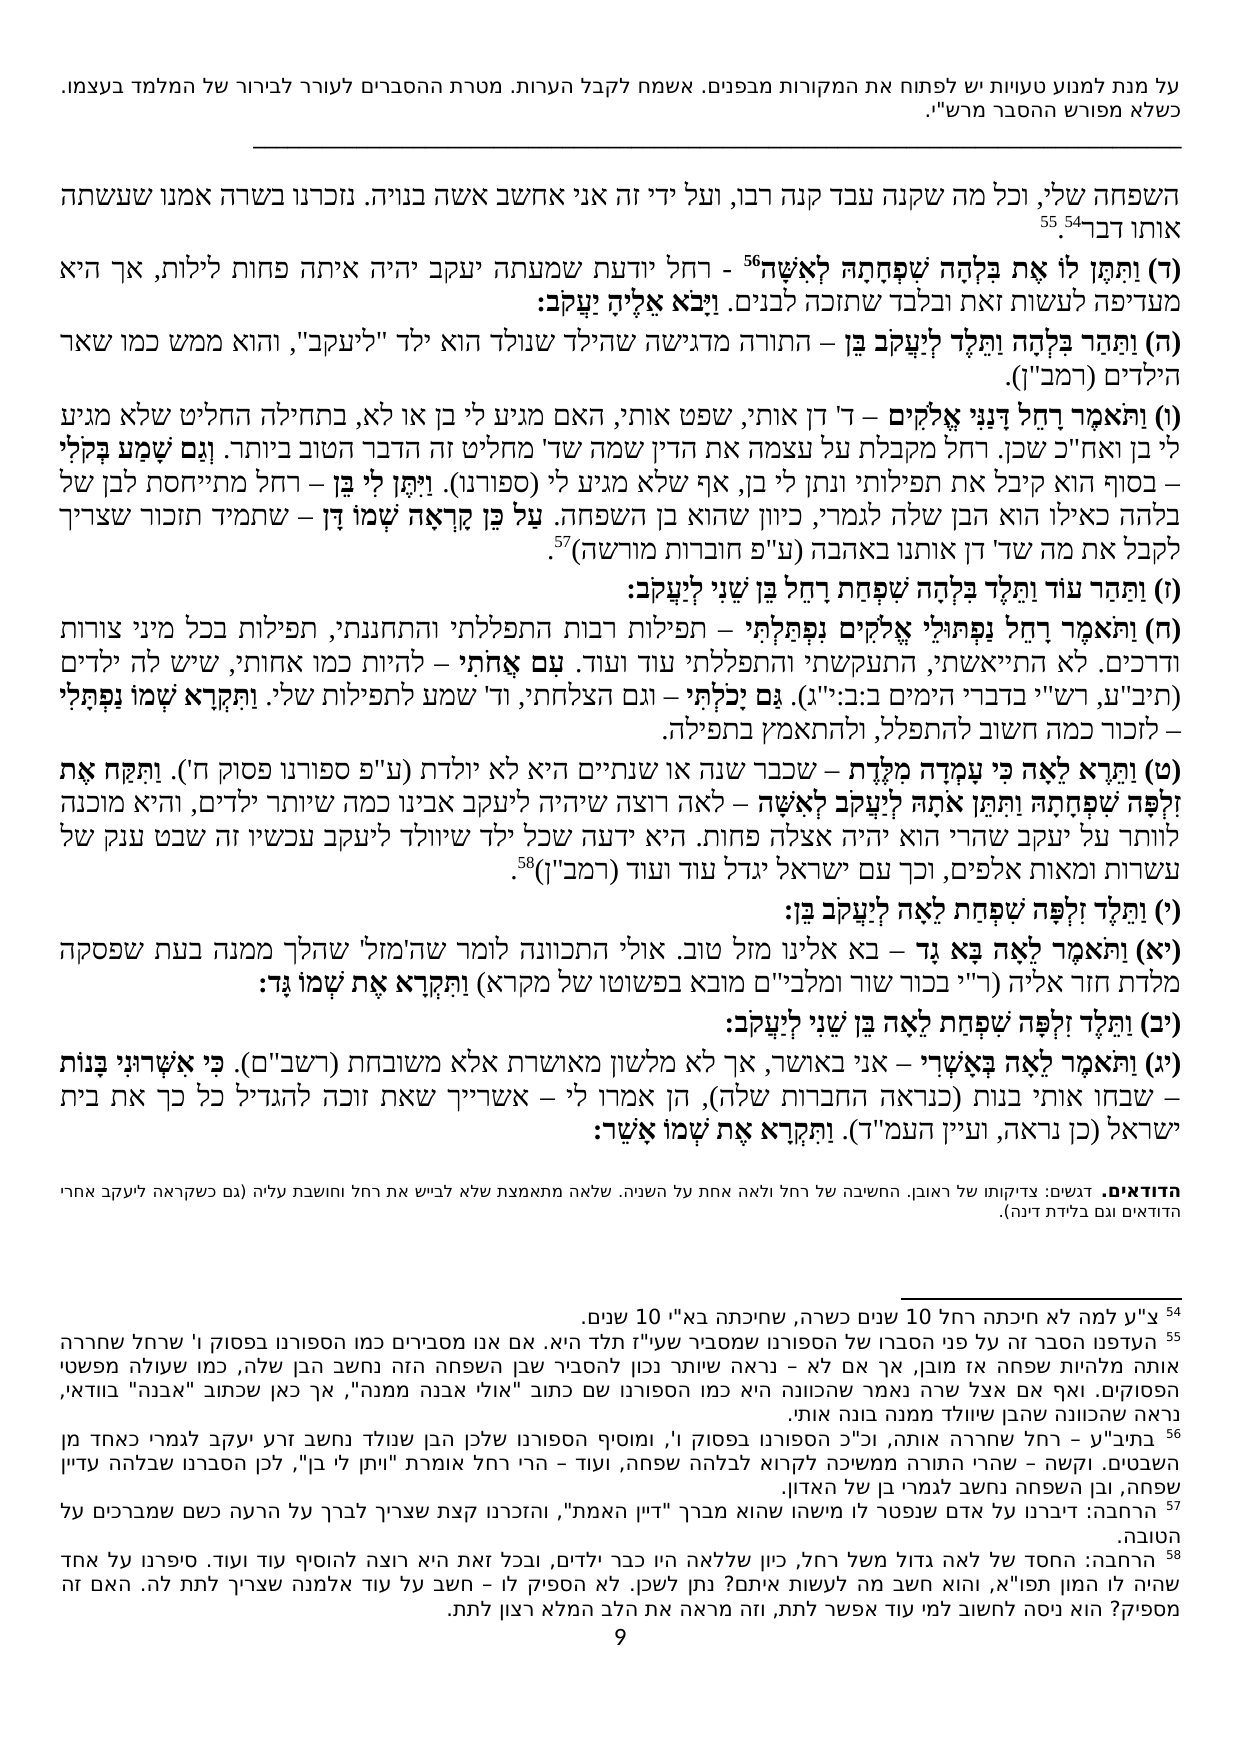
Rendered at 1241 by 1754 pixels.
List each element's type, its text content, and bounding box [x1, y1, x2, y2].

text (ז) וַתַּהַר עוֹד וַתֵּלֶד בִּלְהָה שִׁפְחַת רָחֵל בֵּן שֵׁנִי לְיַעֲקֹב: [59, 572, 1181, 605]
text (ה) וַתַּהַר בִּלְהָה וַתֵּלֶד לְיַעֲקֹב בֵּן – התורה מדגישה שהילד שנולד הוא ילד "ליעקב", והוא ממש כמו שאר הילדים (רמב"ן). [59, 324, 1181, 391]
text (י) וַתֵּלֶד זִלְפָּה שִׁפְחַת לֵאָה לְיַעֲקֹב בֵּן: [59, 892, 1181, 926]
text (ח) וַתֹּאמֶר רָחֵל נַפְתּוּלֵי אֱלֹקִים נִפְתַּלְתִּי – תפילות רבות התפללתי והתחננתי, תפילות בכל מיני צורות ודרכים. לא התייאשתי, התעקשתי והתפללתי עוד ועוד. עִם אֲחֹתִי – להיות כמו אחותי, שיש לה ילדים (תיב"ע, רש"י בדברי הימים ב:ב:י"ג). גַּם יָכֹלְתִּי – וגם הצלחתי, וד' שמע לתפילות שלי. וַתִּקְרָא שְׁמוֹ נַפְתָּלִי – לזכור כמה חשוב להתפלל, ולהתאמץ בתפילה. [59, 611, 1181, 746]
text (ו) וַתֹּאמֶר רָחֵל דָּנַנִּי אֱלֹקִים – ד' דן אותי, שפט אותי, האם מגיע לי בן או לא, בתחילה החליט שלא מגיע לי בן ואח"כ שכן. רחל מקבלת על עצמה את הדין שמה שד' מחליט זה הדבר הטוב ביותר. וְגַם שָׁמַע בְּקֹלִי – בסוף הוא קיבל את תפילותי ונתן לי בן, אף שלא מגיע לי (ספורנו). וַיִּתֶּן לִי בֵּן – רחל מתייחסת לבן של בלהה כאילו הוא הבן שלה לגמרי, כיוון שהוא בן השפחה. עַל כֵּן קָרְאָה שְׁמוֹ דָּן – שתמיד תזכור שצריך לקבל את מה שד' דן אותנו באהבה (ע"פ חוברות מורשה). [59, 398, 1181, 565]
text (יג) וַתֹּאמֶר לֵאָה בְּאָשְׁרִי – אני באושר, אך לא מלשון מאושרת אלא משובחת (רשב"ם). כִּי אִשְּׁרוּנִי בָּנוֹת – שבחו אותי בנות (כנראה החברות שלה), הן אמרו לי – אשרייך שאת זוכה להגדיל כל כך את בית ישראל (כן נראה, ועיין העמ"ד). וַתִּקְרָא אֶת שְׁמוֹ אָשֵׁר: [59, 1045, 1181, 1146]
text (יב) וַתֵּלֶד זִלְפָּה שִׁפְחַת לֵאָה בֵּן שֵׁנִי לְיַעֲקֹב: [59, 1005, 1181, 1039]
text (יא) וַתֹּאמֶר לֵאָה בָּא גָד – בא אלינו מזל טוב. אולי התכוונה לומר שה'מזל' שהלך ממנה בעת שפסקה מלדת חזר אליה (ר"י בכור שור ומלבי"ם מובא בפשוטו של מקרא) וַתִּקְרָא אֶת שְׁמוֹ גָּד: [59, 932, 1181, 999]
text (ט) וַתֵּרֶא לֵאָה כִּי עָמְדָה מִלֶּדֶת – שכבר שנה או שנתיים היא לא יולדת (ע"פ ספורנו פסוק ח'). וַתִּקַּח אֶת זִלְפָּה שִׁפְחָתָהּ וַתִּתֵּן אֹתָהּ לְיַעֲקֹב לְאִשָּׁה – לאה רוצה שיהיה ליעקב אבינו כמה שיותר ילדים, והיא מוכנה לוותר על יעקב שהרי הוא יהיה אצלה פחות. היא ידעה שכל ילד שיוולד ליעקב עכשיו זה שבט ענק של עשרות ומאות אלפים, וכך עם ישראל יגדל עוד ועוד (רמב"ן). [59, 752, 1181, 886]
text (ד) וַתִּתֶּן לוֹ אֶת בִּלְהָה שִׁפְחָתָהּ לְאִשָּׁה - רחל יודעת שמעתה יעקב יהיה איתה פחות לילות, אך היא מעדיפה לעשות זאת ובלבד שתזכה לבנים. וַיָּבֹא אֵלֶיהָ יַעֲקֹב: [59, 251, 1181, 318]
text הדודאים. דגשים: צדיקותו של ראובן. החשיבה של רחל ולאה אחת על השניה. שלאה מתאמצת שלא לבייש את רחל וחושבת עליה (גם כשקראה ליעקב אחרי הדודאים וגם בלידת דינה). [59, 1180, 1181, 1221]
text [59, 178, 1181, 245]
